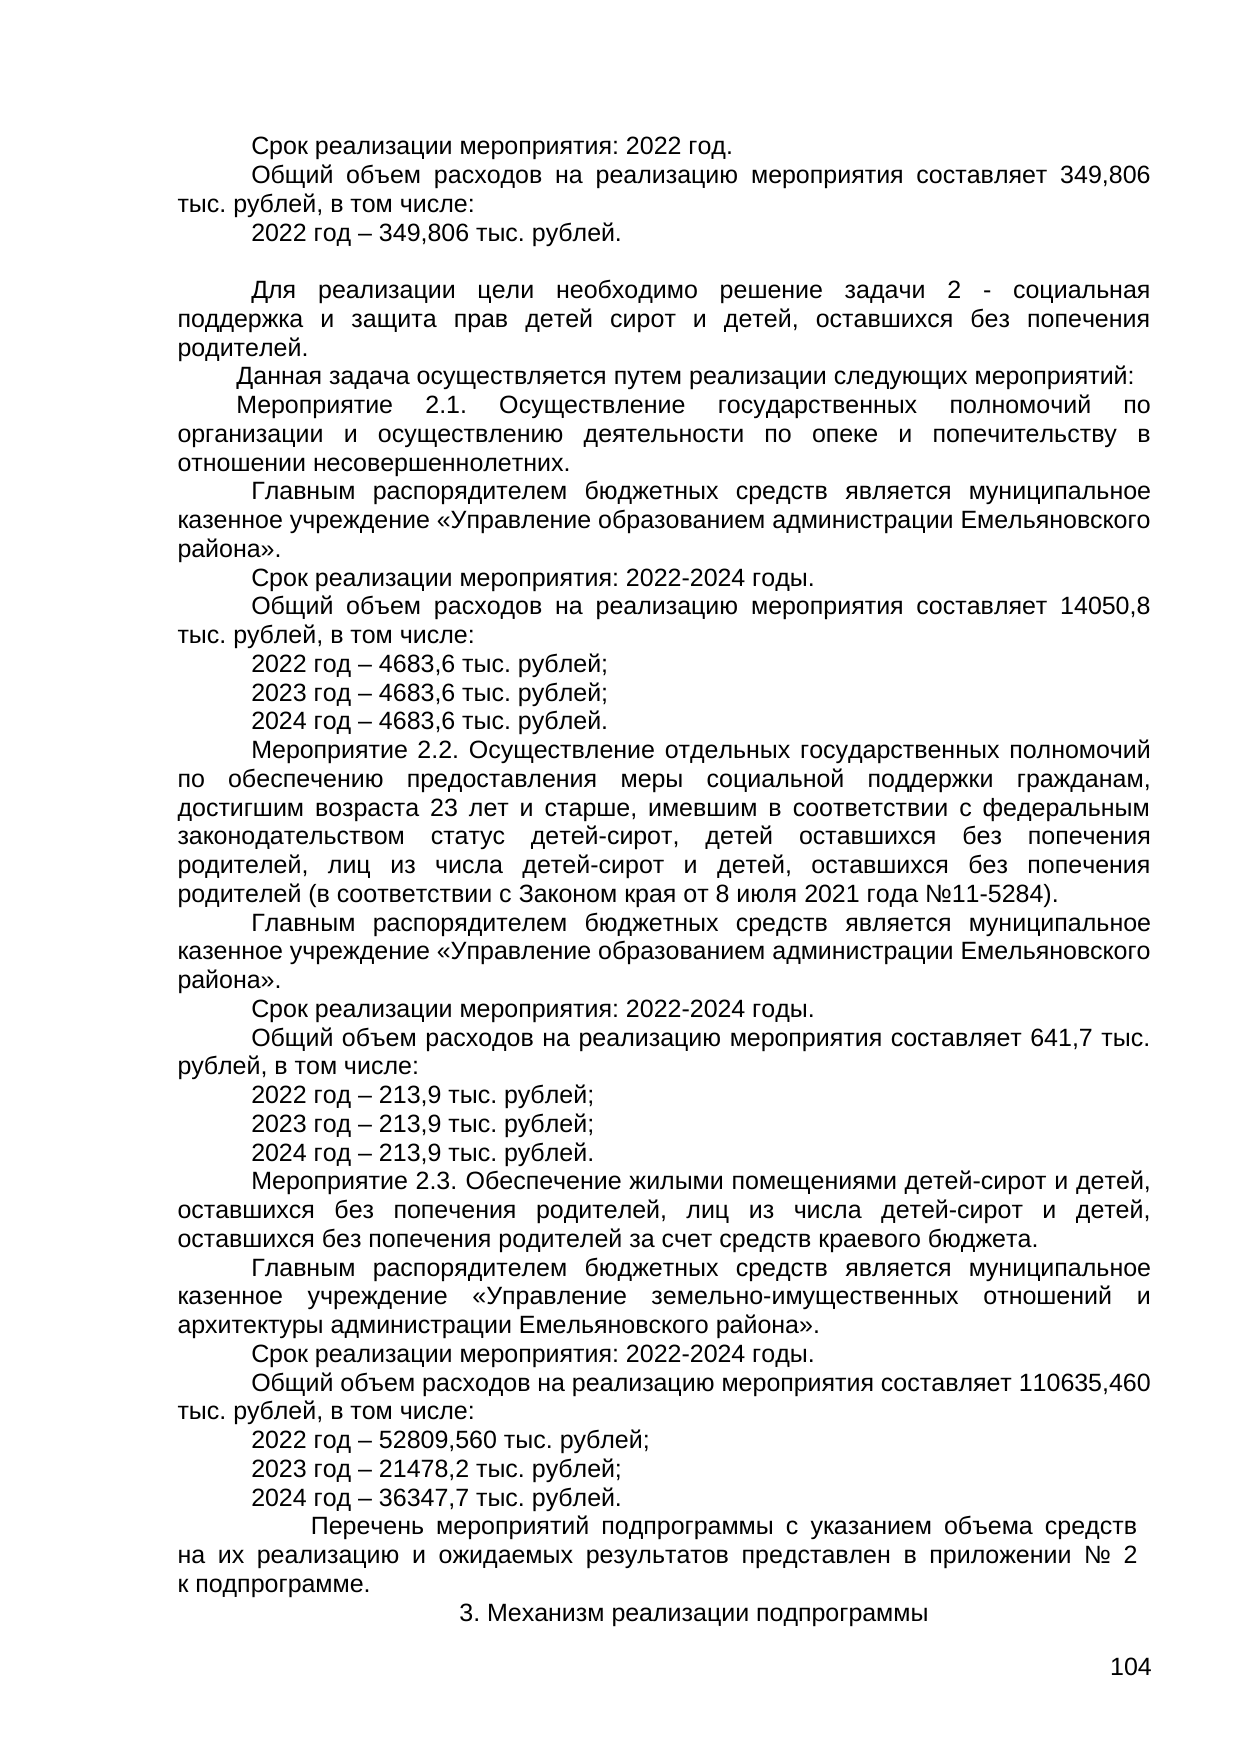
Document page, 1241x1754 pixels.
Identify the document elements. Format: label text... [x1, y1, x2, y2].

text 2023 год – 213,9 тыс. рублей; [177, 1109, 1152, 1137]
text 3. Механизм реализации подпрограммы [177, 1597, 1152, 1626]
text Для реализации цели необходимо решение задачи 2 - социальная поддержка и защита прав детей сирот и детей, оставшихся без попечения родителей. [177, 275, 1152, 361]
text Общий объем расходов на реализацию мероприятия составляет 110635,460 тыс. рублей, в том числе: [177, 1367, 1152, 1425]
text Срок реализации мероприятия: 2022-2024 годы. [177, 994, 1152, 1022]
text Срок реализации мероприятия: 2022-2024 годы. [177, 1339, 1152, 1367]
text Срок реализации мероприятия: 2022 год. [177, 131, 1152, 160]
text Главным распорядителем бюджетных средств является муниципальное казенное учреждение «Управление образованием администрации Емельяновского района». [177, 907, 1152, 994]
text 2023 год – 4683,6 тыс. рублей; [177, 677, 1152, 706]
text 2023 год – 21478,2 тыс. рублей; [177, 1454, 1152, 1482]
text 2024 год – 36347,7 тыс. рублей. [177, 1482, 1152, 1511]
text Срок реализации мероприятия: 2022-2024 годы. [177, 562, 1152, 591]
text 2022 год – 213,9 тыс. рублей; [177, 1080, 1152, 1109]
text Общий объем расходов на реализацию мероприятия составляет 349,806 тыс. рублей, в том числе: [177, 160, 1152, 217]
text Данная задача осуществляется путем реализации следующих мероприятий: [177, 361, 1152, 390]
text Главным распорядителем бюджетных средств является муниципальное казенное учреждение «Управление земельно-имущественных отношений и архитектуры администрации Емельяновского района». [177, 1252, 1152, 1339]
text Мероприятие 2.1. Осуществление государственных полномочий по организации и осуществлению деятельности по опеке и попечительству в отношении несовершеннолетних. [177, 390, 1152, 476]
text Общий объем расходов на реализацию мероприятия составляет 14050,8 тыс. рублей, в том числе: [177, 591, 1152, 649]
text 2024 год – 213,9 тыс. рублей. [177, 1137, 1152, 1166]
text Мероприятие 2.3. Обеспечение жилыми помещениями детей-сирот и детей, оставшихся без попечения родителей, лиц из числа детей-сирот и детей, оставшихся без попечения родителей за счет средств краевого бюджета. [177, 1166, 1152, 1252]
text 2022 год – 4683,6 тыс. рублей; [177, 649, 1152, 677]
text 2024 год – 4683,6 тыс. рублей. [177, 706, 1152, 735]
text Перечень мероприятий подпрограммы с указанием объема средств на их реализацию и ожидаемых результатов представлен в приложении № 2 к подпрограмме. [177, 1511, 1152, 1597]
text 2022 год – 349,806 тыс. рублей. [177, 217, 1152, 246]
text 2022 год – 52809,560 тыс. рублей; [177, 1425, 1152, 1454]
text Главным распорядителем бюджетных средств является муниципальное казенное учреждение «Управление образованием администрации Емельяновского района». [177, 476, 1152, 562]
text Общий объем расходов на реализацию мероприятия составляет 641,7 тыс. рублей, в том числе: [177, 1022, 1152, 1080]
text Мероприятие 2.2. Осуществление отдельных государственных полномочий по обеспечению предоставления меры социальной поддержки гражданам, достигшим возраста 23 лет и старше, имевшим в соответствии с федеральным законодательством статус детей-сирот, детей оставшихся без попечения родителей, лиц из числа детей-сирот и детей, оставшихся без попечения родителей (в соответствии с Законом края от 8 июля 2021 года №11-5284). [177, 735, 1152, 907]
